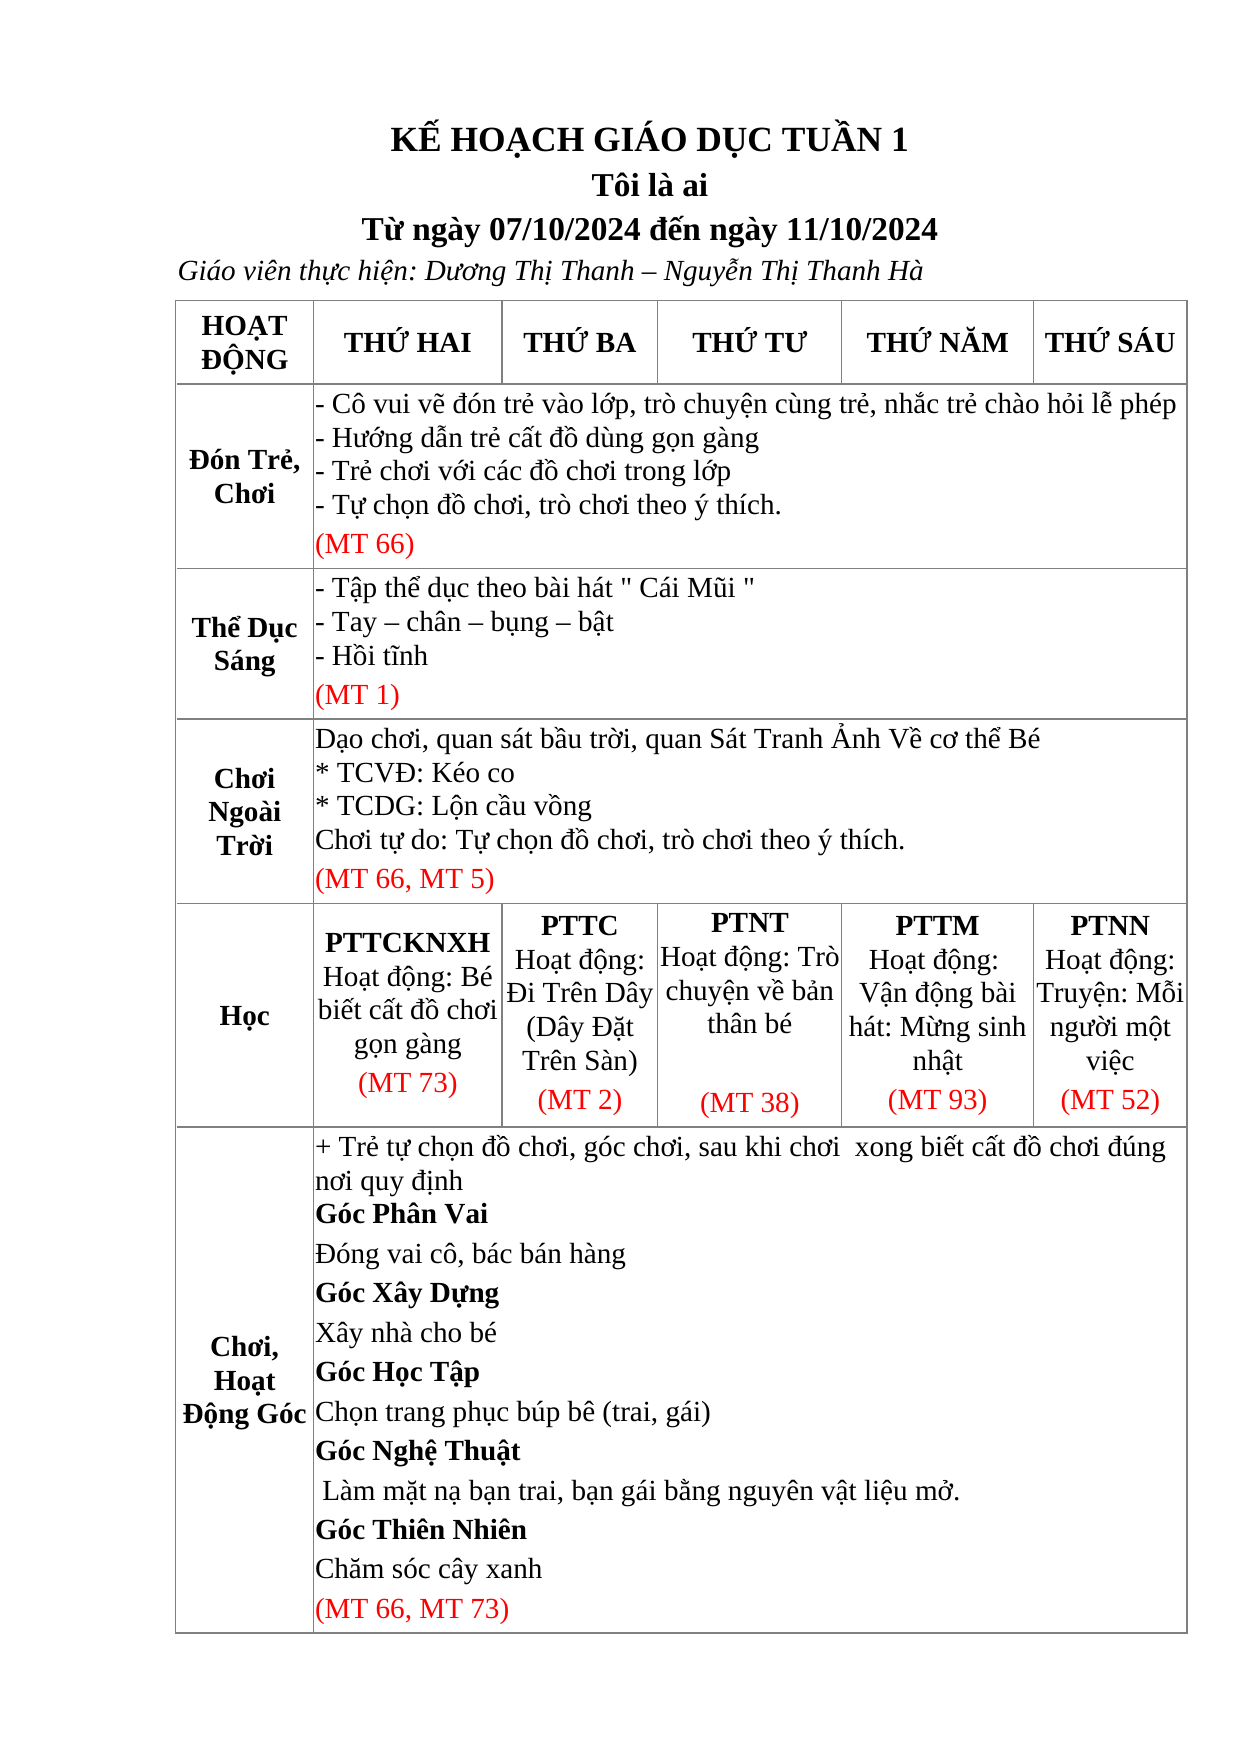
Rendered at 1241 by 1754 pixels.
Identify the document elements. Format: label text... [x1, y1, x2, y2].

table_cell PTTC Hoạt động: Đi Trên Dây (Dây Đặt Trên Sàn) (MT 2) [503, 904, 657, 1126]
table_cell Thể Dục Sáng [176, 569, 313, 718]
table_cell - Cô vui vẽ đón trẻ vào lớp, trò chuyện cùng trẻ, nhắc trẻ chào hỏi lễ phép - Hướng dẫn trẻ cất đồ dùng gọn gàng - Trẻ chơi với các đồ chơi trong lớp - Tự chọn đồ chơi, trò chơi theo ý thích. (MT 66) [314, 385, 1186, 567]
table_cell PTNN Hoạt động: Truyện: Mỗi người một việc (MT 52) [1034, 904, 1186, 1126]
table_header THỨ BA [503, 301, 657, 383]
table_cell Chơi, Hoạt Động Góc [176, 1127, 313, 1632]
table_header HOẠT ĐỘNG [176, 301, 313, 383]
table_cell Dạo chơi, quan sát bầu trời, quan Sát Tranh Ảnh Về cơ thể Bé * TCVĐ: Kéo co * TCDG: Lộn cầu vồng Chơi tự do: Tự chọn đồ chơi, trò chơi theo ý thích. (MT 66, MT 5) [314, 720, 1186, 902]
table_header THỨ SÁU [1034, 301, 1186, 383]
table_cell PTNT Hoạt động: Trò chuyện về bản thân bé (MT 38) [658, 904, 841, 1126]
table_cell + Trẻ tự chọn đồ chơi, góc chơi, sau khi chơi xong biết cất đồ chơi đúng nơi quy định Góc Phân Vai Đóng vai cô, bác bán hàng Góc Xây Dựng Xây nhà cho bé Góc Học Tập Chọn trang phục búp bê (trai, gái) Góc Nghệ Thuật Làm mặt nạ bạn trai, bạn gái bằng nguyên vật liệu mở. Góc Thiên Nhiên Chăm sóc cây xanh (MT 66, MT 73) [314, 1128, 1186, 1632]
text Từ ngày 07/10/2024 đến ngày 11/10/2024 [177, 209, 1122, 247]
table_header THỨ HAI [314, 301, 501, 383]
table_cell PTTM Hoạt động: Vận động bài hát: Mừng sinh nhật (MT 93) [842, 904, 1033, 1126]
table_cell Đón Trẻ, Chơi [176, 384, 313, 567]
text Tôi là ai [177, 165, 1122, 203]
table_cell PTTCKNXH Hoạt động: Bé biết cất đồ chơi gọn gàng (MT 73) [314, 904, 501, 1126]
table_header THỨ NĂM [842, 301, 1033, 383]
table_cell - Tập thể dục theo bài hát " Cái Mũi " - Tay – chân – bụng – bật - Hồi tĩnh (MT 1) [314, 569, 1186, 718]
table_cell Học [176, 904, 313, 1126]
text Giáo viên thực hiện: Dương Thị Thanh – Nguyễn Thị Thanh Hà [177, 253, 1122, 287]
text KẾ HOẠCH GIÁO DỤC TUẦN 1 [177, 118, 1122, 159]
table_cell Chơi Ngoài Trời [176, 719, 313, 902]
table_header THỨ TƯ [658, 301, 841, 383]
